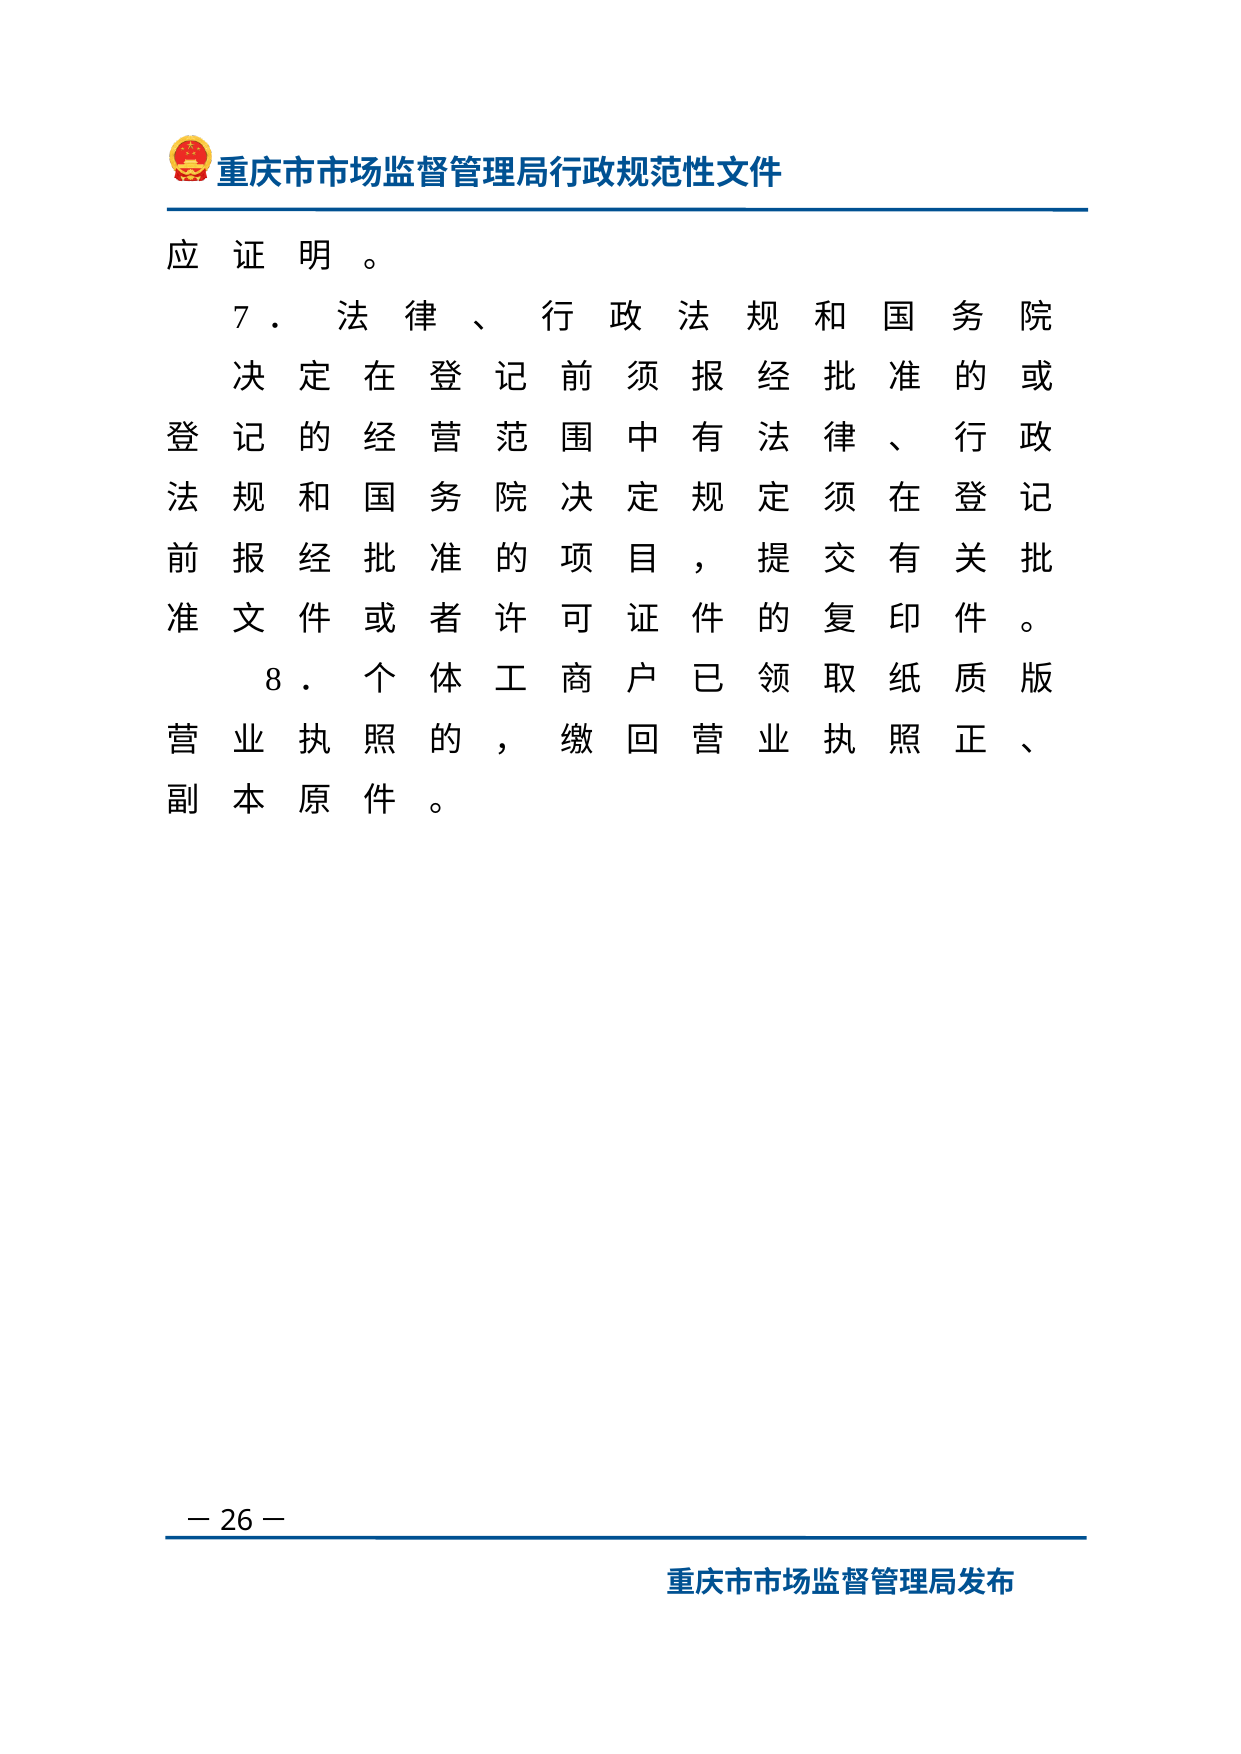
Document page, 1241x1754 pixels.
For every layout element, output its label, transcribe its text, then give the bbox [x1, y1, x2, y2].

picture [165, 133, 216, 185]
text 8．个体工商户已领取纸质版营业执照的，缴回营业执照正、副本原件。 [167, 646, 1085, 827]
text 6．法律、行政法规规定设立特殊的普通合伙企业需要提交合伙人的职业资格证明的，提交相应证明。 [167, 223, 1085, 283]
text 7．法律、行政法规和国务院决定在登记前须报经批准的或 [232, 283, 1085, 404]
text 登记的经营范围中有法律、行政法规和国务院决定规定须在登记前报经批准的项目，提交有关批准文件或者许可证件的复印件。 [167, 404, 1085, 646]
